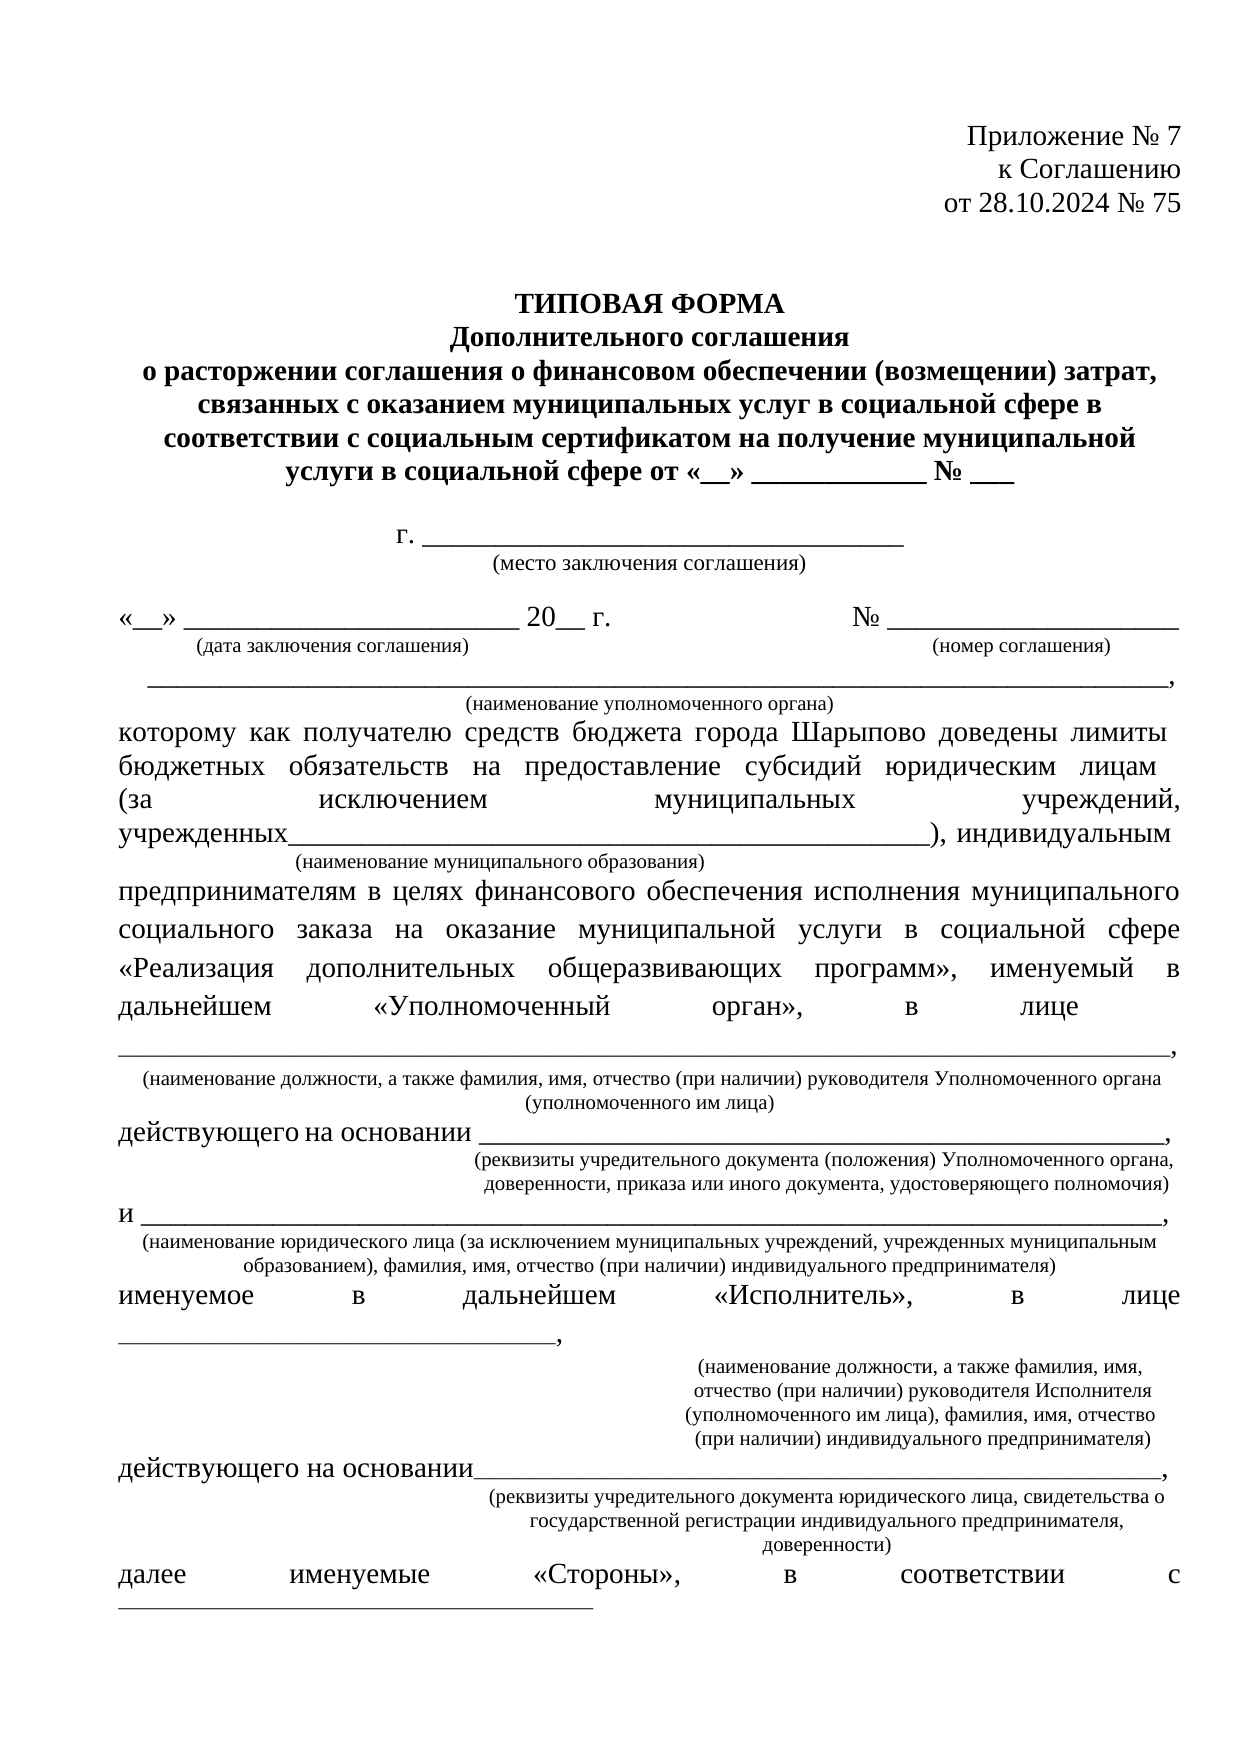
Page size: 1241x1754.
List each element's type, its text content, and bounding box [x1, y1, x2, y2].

text действующего на основании_______________________________________________________, [118, 1450, 1181, 1484]
text далее именуемые «Стороны», в соответствии с ______________________________________ [118, 1556, 1181, 1613]
text (наименование уполномоченного органа) [118, 691, 1181, 714]
text «__» _______________________ 20__ г. № ____________________ [118, 599, 1181, 633]
text ______________________________________________________________________, [118, 657, 1181, 691]
text (место заключения соглашения) [118, 549, 1181, 576]
text действующего на основании _______________________________________________, [118, 1114, 1181, 1147]
text и ______________________________________________________________________, [118, 1195, 1181, 1229]
text (наименование юридического лица (за исключением муниципальных учреждений, учрежденных муниципальным образованием), фамилия, имя, отчество (при наличии) индивидуального предпринимателя) [118, 1229, 1181, 1277]
text предпринимателям в целях финансового обеспечения исполнения муниципального социального заказа на оказание муниципальной услуги в социальной сфере «Реализация дополнительных общеразвивающих программ», именуемый в дальнейшем «Уполномоченный орган», в лице _____________________________________________________________________________________________________, [118, 873, 1181, 1061]
text Приложение № 7 [118, 118, 1181, 152]
text именуемое в дальнейшем «Исполнитель», в лице ___________________________________, [118, 1277, 1181, 1349]
text которому как получателю средств бюджета города Шарыпово доведены лимиты бюджетных обязательств на предоставление субсидий юридическим лицам (за исключением муниципальных учреждений, учрежденных____________________________________________), индивидуальным (наименование муниципального образования) [118, 714, 1181, 873]
text (наименование должности, а также фамилия, имя, отчество (при наличии) руководителя Исполнителя (уполномоченного им лица), фамилия, имя, отчество (при наличии) индивидуального предпринимателя) [664, 1354, 1181, 1450]
text о расторжении соглашения о финансовом обеспечении (возмещении) затрат, связанных с оказанием муниципальных услуг в социальной сфере в соответствии с социальным сертификатом на получение муниципальной услуги в социальной сфере от «__» ____________ № ___ [118, 353, 1181, 487]
text (реквизиты учредительного документа (положения) Уполномоченного органа, доверенности, приказа или иного документа, удостоверяющего полномочия) [472, 1147, 1181, 1195]
text Типовая форма [118, 286, 1181, 319]
text (реквизиты учредительного документа юридического лица, свидетельства о государственной регистрации индивидуального предпринимателя, доверенности) [472, 1484, 1181, 1556]
text (наименование должности, а также фамилия, имя, отчество (при наличии) руководителя Уполномоченного органа (уполномоченного им лица) [118, 1066, 1181, 1114]
text от 28.10.2024 № 75 [118, 185, 1181, 219]
text (дата заключения соглашения) (номер соглашения) [118, 633, 1181, 657]
text г. _________________________________ [118, 516, 1181, 549]
text Дополнительного соглашения [118, 319, 1181, 353]
text к Соглашению [118, 152, 1181, 185]
